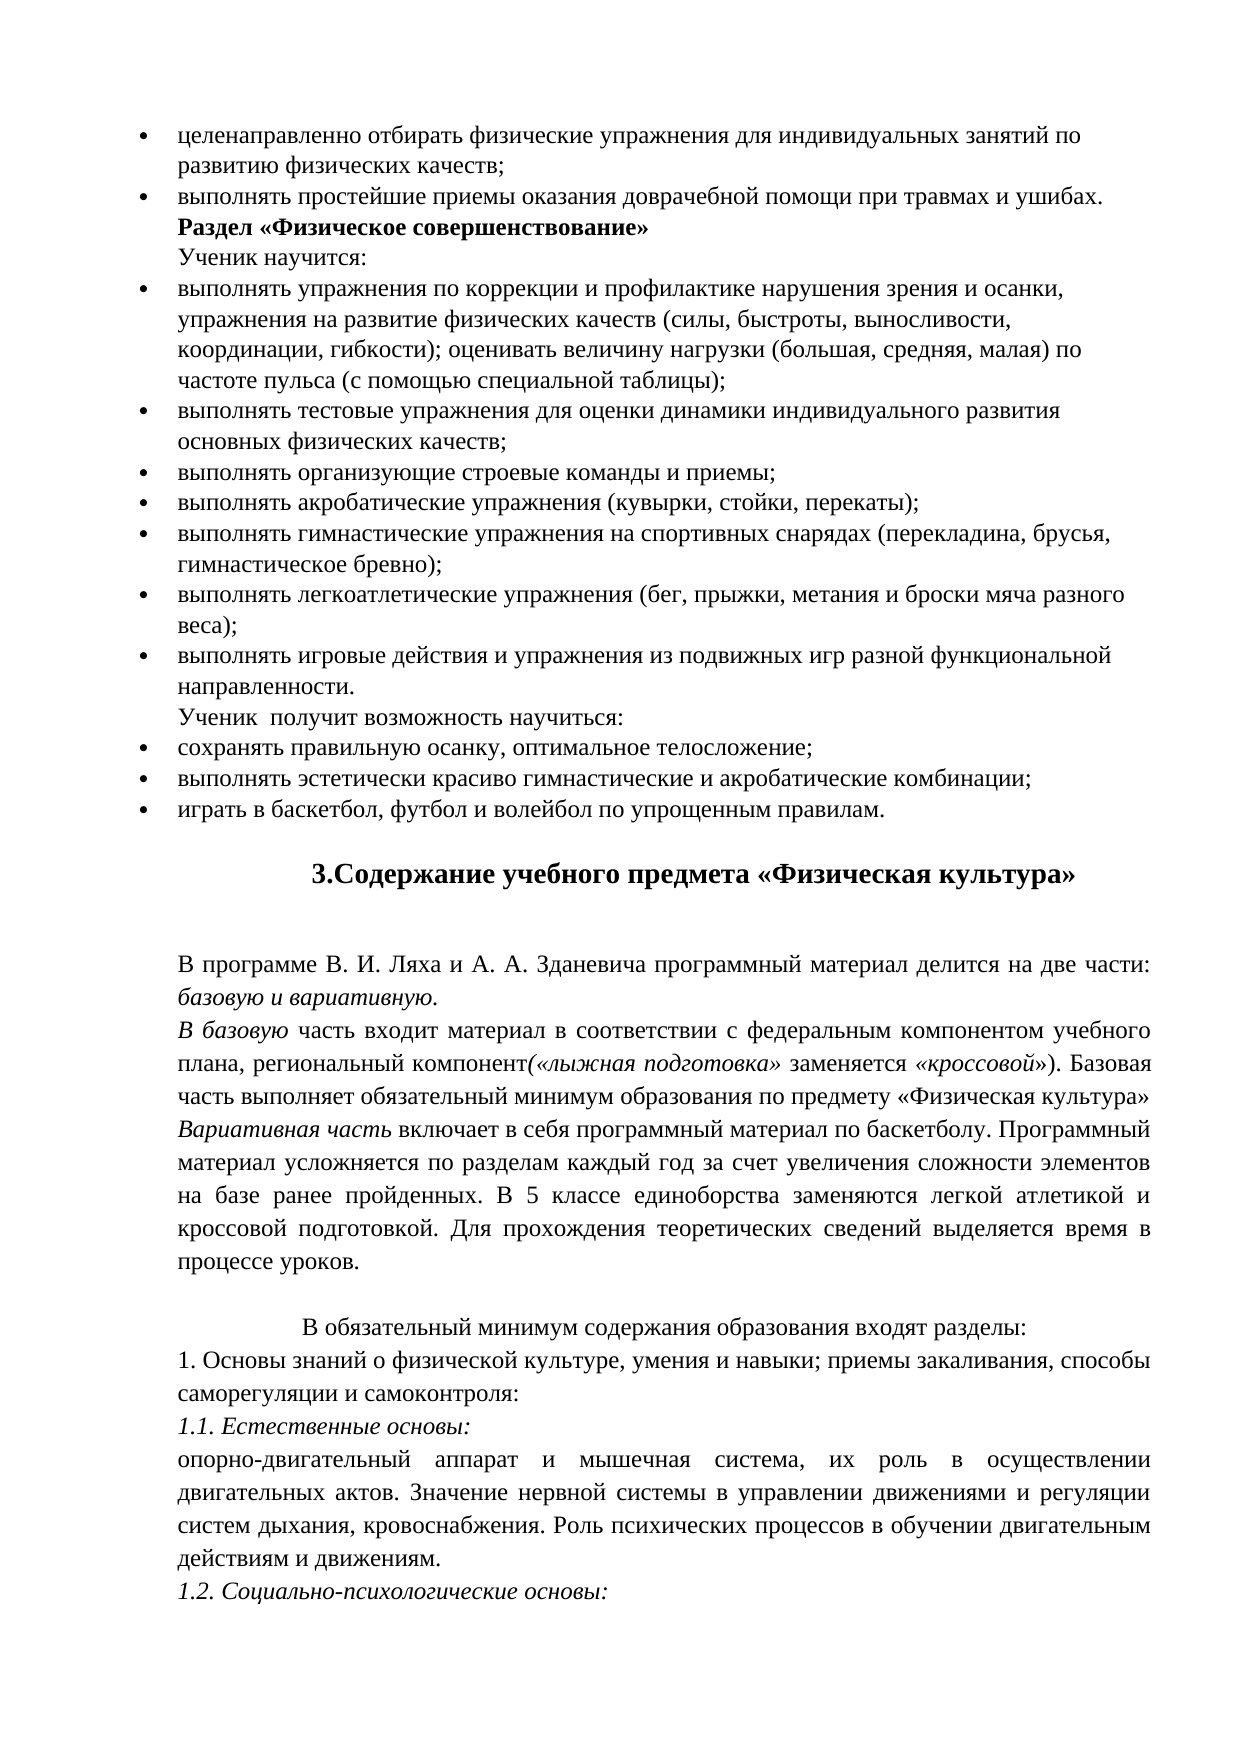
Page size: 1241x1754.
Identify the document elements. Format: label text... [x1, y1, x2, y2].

list В базовую часть входит материал в соответствии с федеральным компонентом учебного плана, региональный компонент(«лыжная подготовка» заменяется «кроссовой»). Базовая часть выполняет обязательный минимум образования по предмету «Физическая культура» [177, 1015, 1152, 1110]
list выполнять эстетически красиво гимнастические и акробатические комбинации; [140, 761, 1152, 792]
list выполнять акробатические упражнения (кувырки, стойки, перекаты); [140, 486, 1152, 516]
text Ученик получит возможность научиться: [177, 700, 1152, 731]
list выполнять упражнения по коррекции и профилактике нарушения зрения и осанки, упражнения на развитие физических качеств (силы, быстроты, выносливости, координации, гибкости); оценивать величину нагрузки (большая, средняя, малая) по частоте пульса (с помощью специальной таблицы); [140, 271, 1152, 394]
list выполнять игровые действия и упражнения из подвижных игр разной функциональной направленности. [140, 639, 1152, 700]
list сохранять правильную осанку, оптимальное телосложение; [140, 731, 1152, 761]
text Ученик научится: [177, 241, 1152, 271]
list играть в баскетбол, футбол и волейбол по упрощенным правилам. [140, 792, 1152, 822]
list выполнять тестовые упражнения для оценки динамики индивидуального развития основных физических качеств; [140, 394, 1152, 455]
list В обязательный минимум содержания образования входят разделы: [177, 1312, 1152, 1341]
list 1. Основы знаний о физической культуре, умения и навыки; приемы закаливания, способы саморегуляции и самоконтроля: [177, 1345, 1152, 1407]
list выполнять организующие строевые команды и приемы; [140, 455, 1152, 486]
list В программе В. И. Ляха и А. А. Зданевича программный материал делится на две части: базовую и вариативную. [177, 949, 1152, 1011]
text Раздел «Физическое совершенствование» [177, 210, 1152, 241]
list выполнять легкоатлетические упражнения (бег, прыжки, метания и броски мяча разного веса); [140, 577, 1152, 639]
list 1.2. Социально-психологические основы: [177, 1576, 1152, 1605]
list опорно-двигательный аппарат и мышечная система, их роль в осуществлении двигательных актов. Значение нервной системы в управлении движениями и регуляции систем дыхания, кровоснабжения. Роль психических процессов в обучении двигательным действиям и движениям. [177, 1444, 1152, 1572]
list целенаправленно отбирать физические упражнения для индивидуальных занятий по развитию физических качеств; [140, 118, 1152, 179]
list выполнять простейшие приемы оказания доврачебной помощи при травмах и ушибах. [140, 179, 1152, 210]
list выполнять гимнастические упражнения на спортивных снарядах (перекладина, брусья, гимнастическое бревно); [140, 516, 1152, 577]
text 3.Содержание учебного предмета «Физическая культура» [236, 856, 1152, 889]
list Вариативная часть включает в себя программный материал по баскетболу. Программный материал усложняется по разделам каждый год за счет увеличения сложности элементов на базе ранее пройденных. В 5 классе единоборства заменяются легкой атлетикой и кроссовой подготовкой. Для прохождения теоретических сведений выделяется время в процессе уроков. [177, 1114, 1152, 1275]
list 1.1. Естественные основы: [177, 1411, 1152, 1440]
